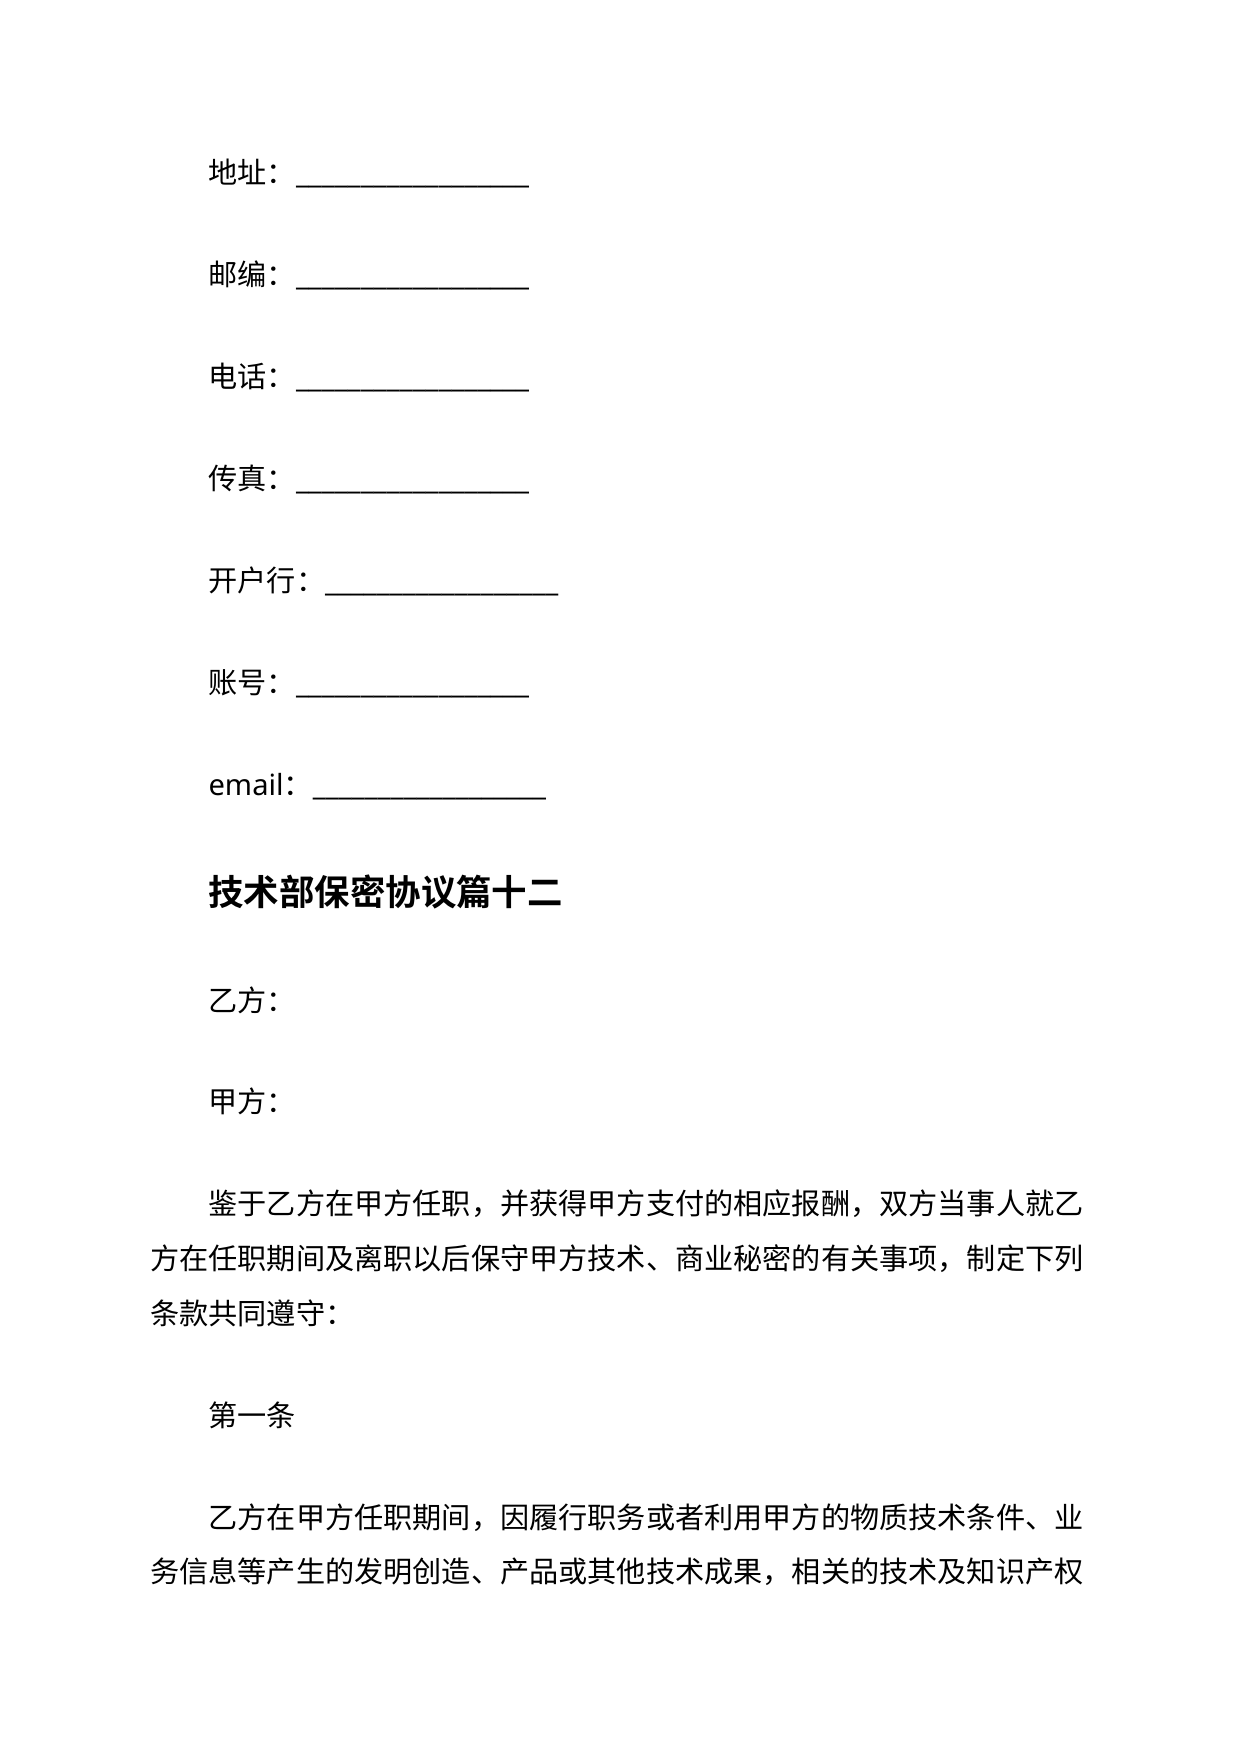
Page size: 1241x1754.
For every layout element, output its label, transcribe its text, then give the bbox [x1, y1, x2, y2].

text 传真：__________________ [150, 456, 1090, 498]
text 账号：__________________ [150, 660, 1090, 702]
text 鉴于乙方在甲方任职，并获得甲方支付的相应报酬，双方当事人就乙方在任职期间及离职以后保守甲方技术、商业秘密的有关事项，制定下列条款共同遵守： [150, 1181, 1090, 1333]
text 电话：__________________ [150, 354, 1090, 396]
text email：__________________ [150, 762, 1090, 804]
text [150, 1494, 1090, 1591]
text 开户行：__________________ [150, 558, 1090, 600]
text 乙方： [150, 977, 1090, 1019]
text 第一条 [150, 1392, 1090, 1435]
text 邮编：__________________ [150, 252, 1090, 294]
text 技术部保密协议篇十二 [150, 864, 1090, 915]
text 地址：__________________ [150, 150, 1090, 192]
text 甲方： [150, 1079, 1090, 1121]
